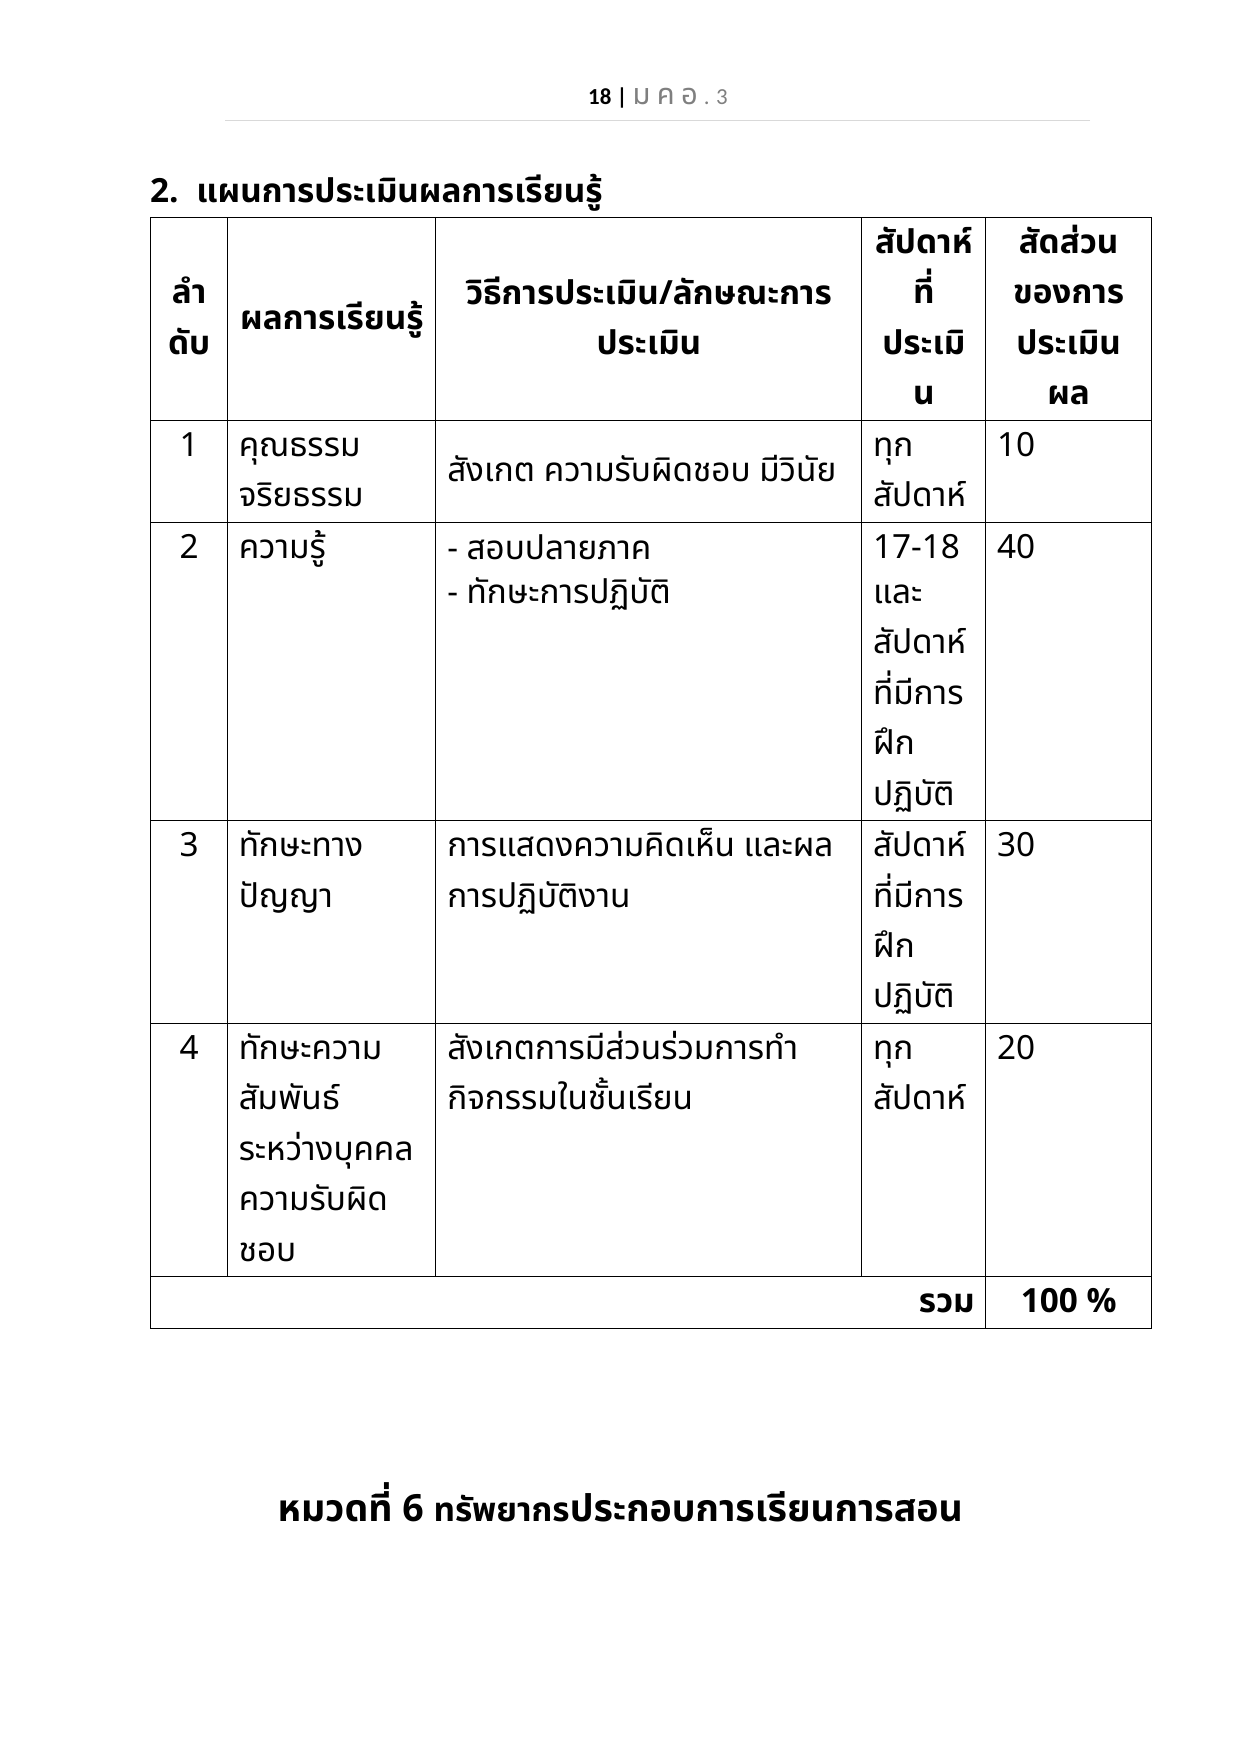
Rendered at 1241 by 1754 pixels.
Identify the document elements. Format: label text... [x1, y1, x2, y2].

table_header สัปดาห์ที่ประเมิน [862, 218, 985, 420]
table_cell ทักษะความสัมพันธ์ระหว่างบุคคลความรับผิดชอบ [228, 1024, 435, 1276]
text 2. แผนการประเมินผลการเรียนรู้ [150, 166, 1090, 217]
table_cell 10 [986, 421, 1151, 522]
table_cell รวม [151, 1277, 985, 1327]
table_cell 2 [151, 523, 227, 820]
table_header ผลการเรียนรู้ [228, 218, 435, 420]
text หมวดที่ 6 ทรัพยากรประกอบการเรียนการสอน [150, 1482, 1090, 1539]
table_cell 100 % [986, 1277, 1151, 1327]
table_header สัดส่วนของการประเมินผล [986, 218, 1151, 420]
table_cell 4 [151, 1024, 227, 1276]
table_cell การแสดงความคิดเห็น และผลการปฏิบัติงาน [436, 821, 861, 1023]
table_cell ความรู้ [228, 523, 435, 820]
table_cell สังเกตการมีส่วนร่วมการทำกิจกรรมในชั้นเรียน [436, 1024, 861, 1276]
table_cell สังเกต ความรับผิดชอบ มีวินัย [436, 421, 861, 522]
table_cell ทุกสัปดาห์ [862, 421, 985, 522]
table_header ลำดับ [151, 218, 227, 420]
table_cell 40 [986, 523, 1151, 820]
table_cell 1 [151, 421, 227, 522]
table_cell - สอบปลายภาค - ทักษะการปฏิบัติ [436, 523, 861, 820]
table_cell สัปดาห์ที่มีการฝึกปฏิบัติ [862, 821, 985, 1023]
table_cell 30 [986, 821, 1151, 1023]
table_cell ทักษะทางปัญญา [228, 821, 435, 1023]
table_header วิธีการประเมิน/ลักษณะการประเมิน [436, 218, 861, 420]
table_cell คุณธรรม จริยธรรม [228, 421, 435, 522]
table_cell 3 [151, 821, 227, 1023]
table_cell ทุกสัปดาห์ [862, 1024, 985, 1276]
table_cell 20 [986, 1024, 1151, 1276]
table_cell 17-18 และสัปดาห์ที่มีการฝึกปฏิบัติ [862, 523, 985, 820]
